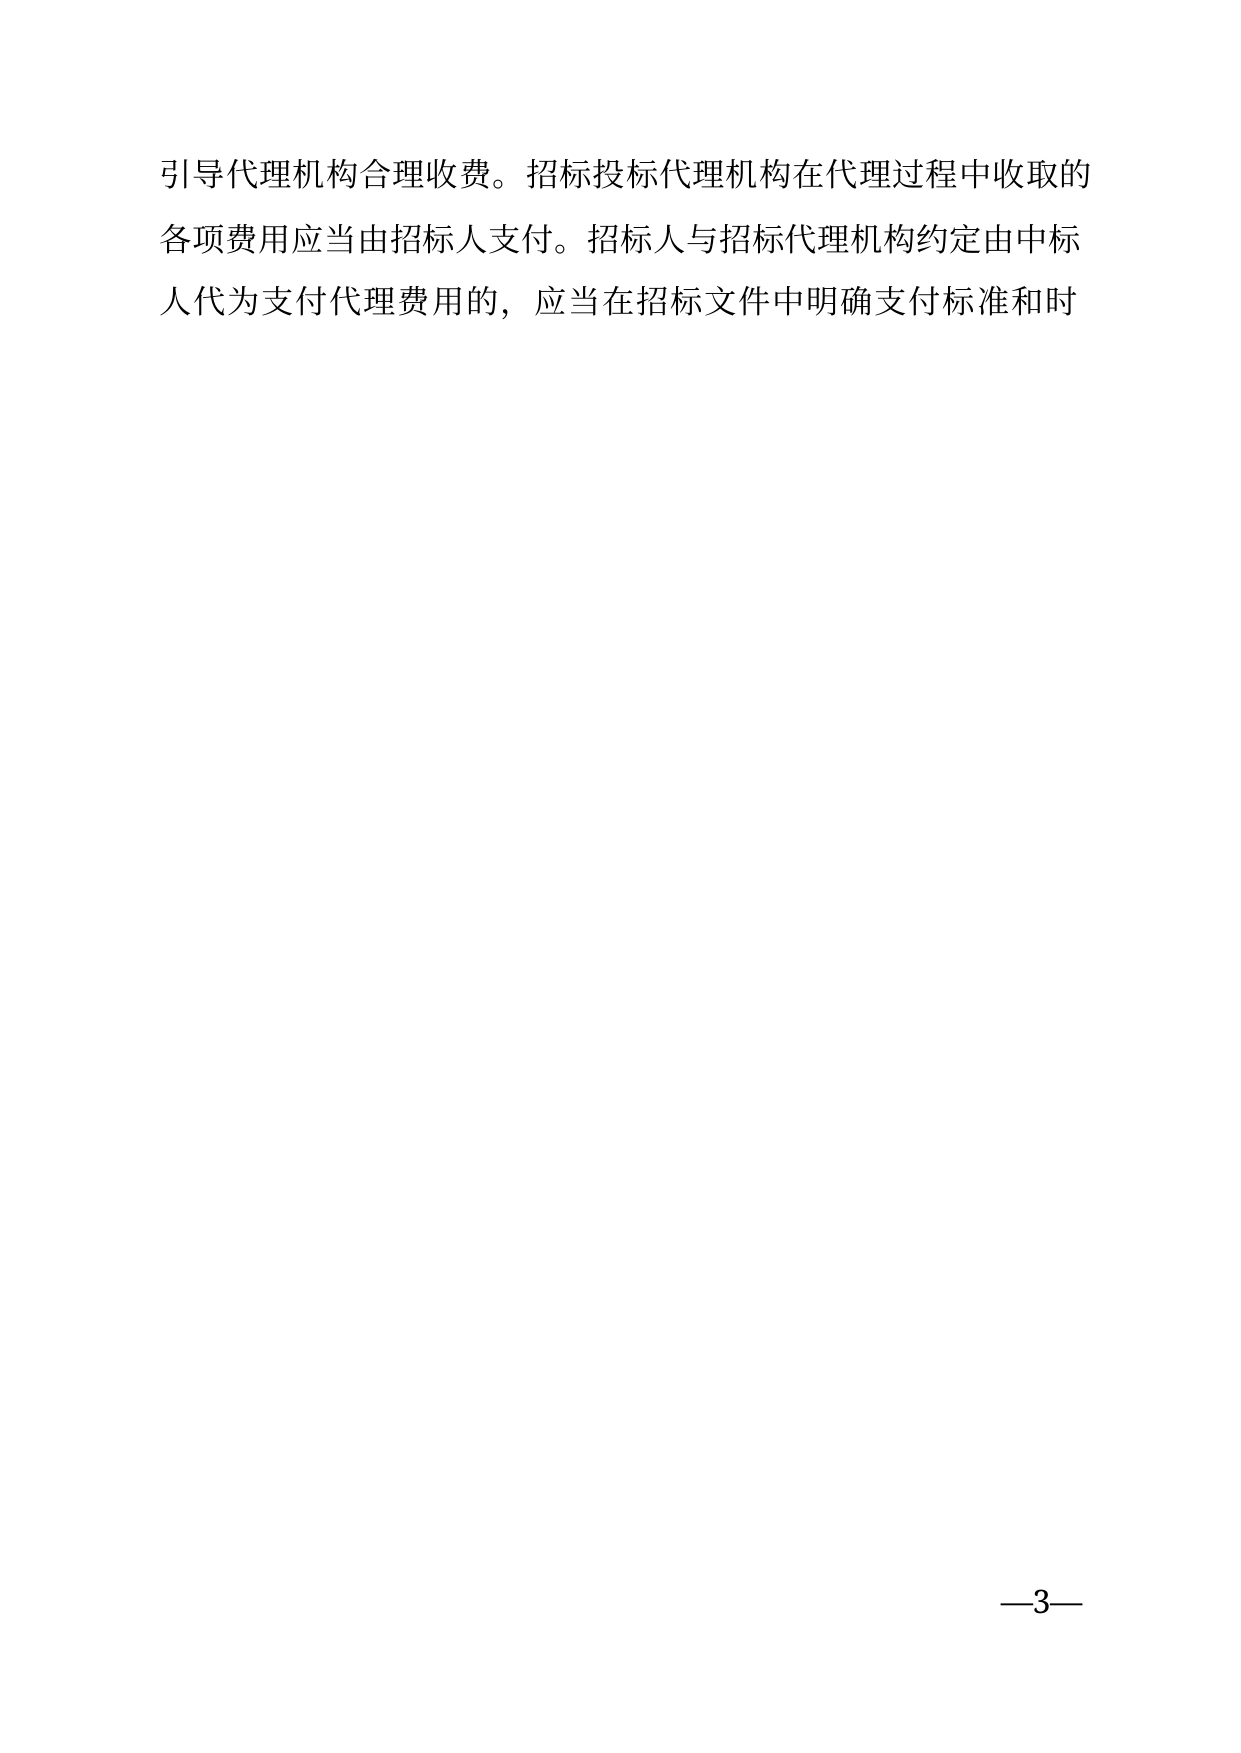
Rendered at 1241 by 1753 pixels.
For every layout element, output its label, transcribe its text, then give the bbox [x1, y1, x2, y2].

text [159, 149, 1093, 261]
text 人代为支付代理费用的，应当在招标文件中明确支付标准和时 [159, 280, 1093, 322]
